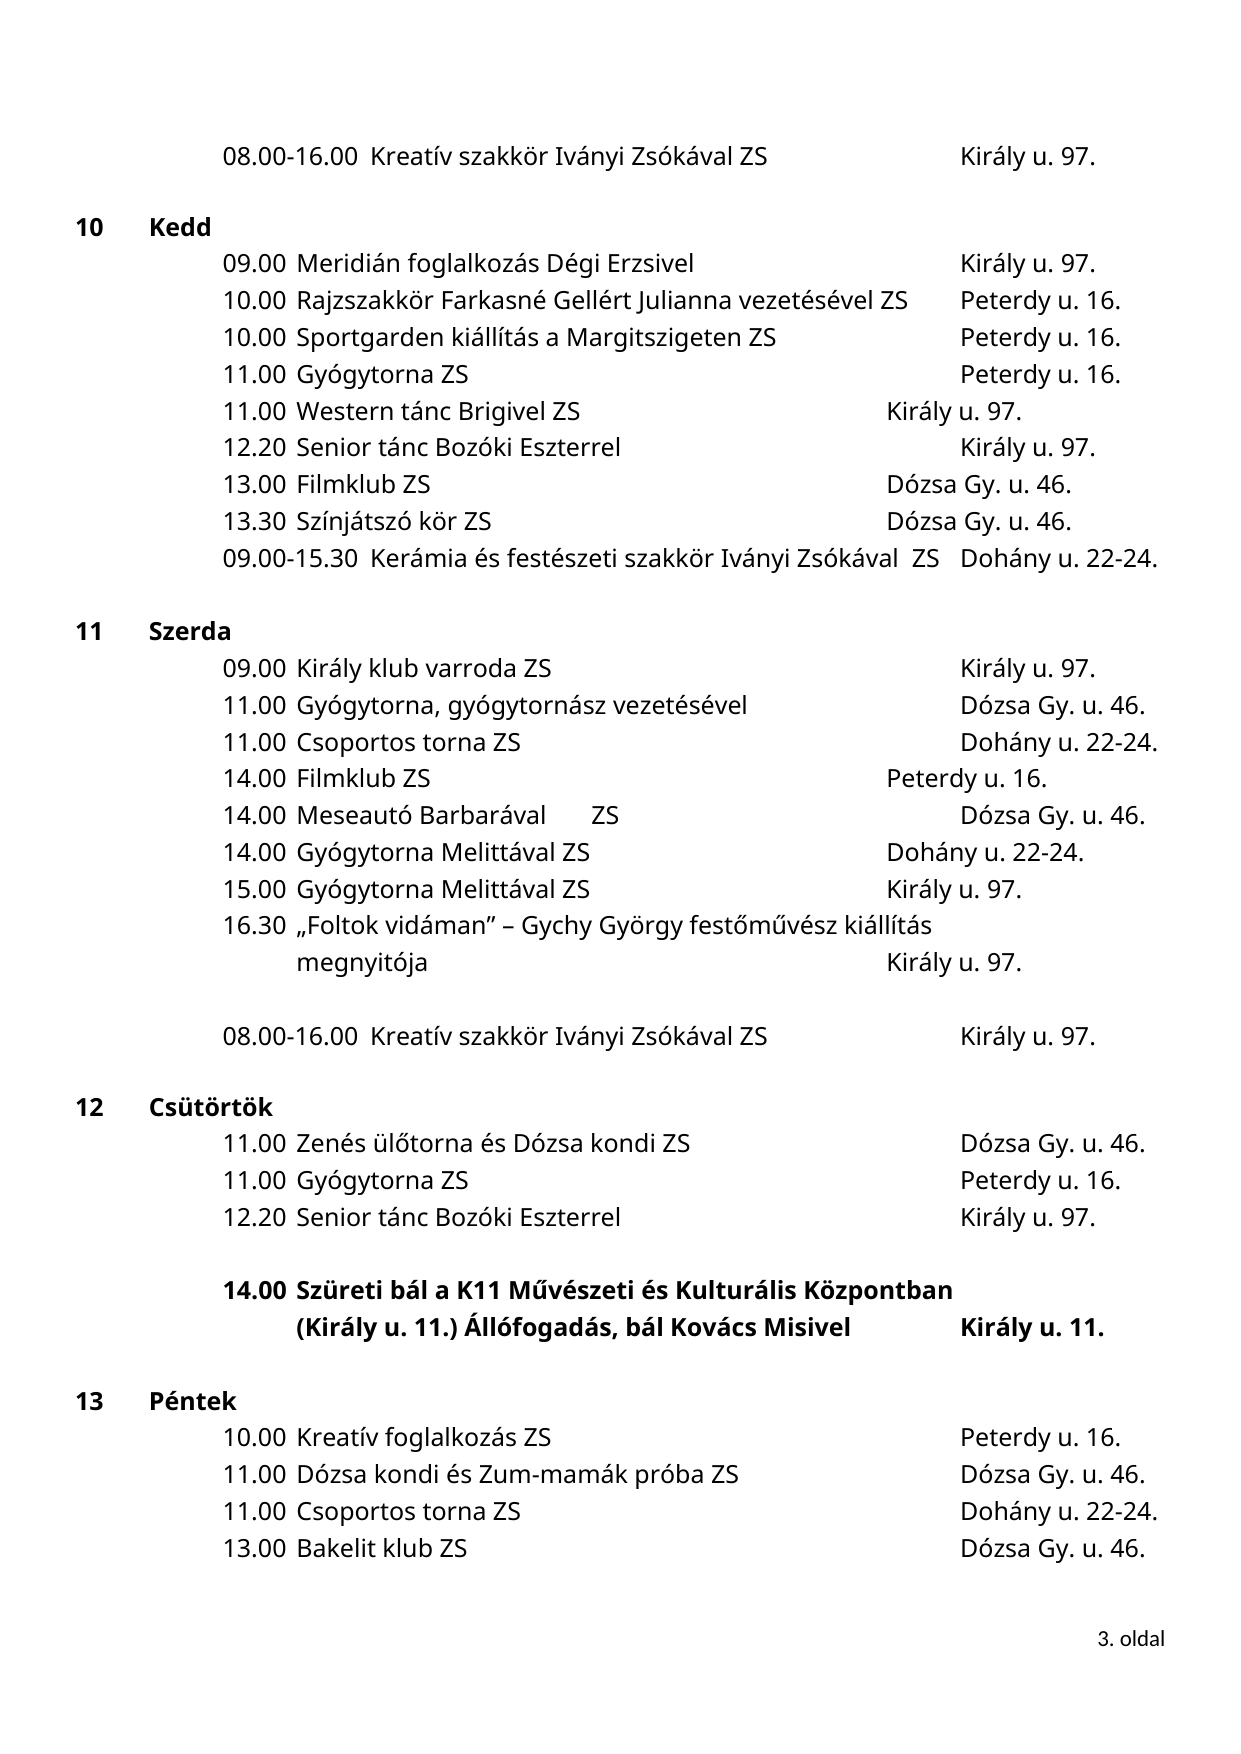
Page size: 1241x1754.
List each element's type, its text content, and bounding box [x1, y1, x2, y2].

text 16.30 „Foltok vidáman” – Gychy György festőművész kiállítás [149, 908, 1165, 942]
text 14.00 Meseautó Barbarával ZS Dózsa Gy. u. 46. [149, 798, 1165, 832]
text 10.00 Rajzszakkör Farkasné Gellért Julianna vezetésével ZS Peterdy u. 16. [149, 283, 1165, 317]
text 11.00 Zenés ülőtorna és Dózsa kondi ZS Dózsa Gy. u. 46. [149, 1126, 1165, 1160]
text 10.00 Kreatív foglalkozás ZS Peterdy u. 16. [149, 1420, 1165, 1454]
text 11.00 Gyógytorna, gyógytornász vezetésével Dózsa Gy. u. 46. [149, 687, 1165, 721]
text 09.00 Király klub varroda ZS Király u. 97. [149, 651, 1165, 685]
text 13.00 Filmklub ZS Dózsa Gy. u. 46. [149, 467, 1165, 501]
text 11.00 Gyógytorna ZS Peterdy u. 16. [149, 1163, 1165, 1197]
text 12 Csütörtök [75, 1089, 1165, 1123]
text 08.00-16.00 Kreatív szakkör Iványi Zsókával ZS Király u. 97. [149, 1018, 1165, 1052]
text 09.00 Meridián foglalkozás Dégi Erzsivel Király u. 97. [149, 246, 1165, 280]
text 11 Szerda [75, 614, 1165, 648]
text 12.20 Senior tánc Bozóki Eszterrel Király u. 97. [149, 1199, 1165, 1233]
text 11.00 Csoportos torna ZS Dohány u. 22-24. [149, 724, 1165, 758]
text 15.00 Gyógytorna Melittával ZS Király u. 97. [149, 871, 1165, 905]
text (Király u. 11.) Állófogadás, bál Kovács Misivel Király u. 11. [75, 1310, 1165, 1344]
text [149, 1494, 1165, 1528]
text 14.00 Gyógytorna Melittával ZS Dohány u. 22-24. [149, 834, 1165, 868]
text 11.00 Dózsa kondi és Zum-mamák próba ZS Dózsa Gy. u. 46. [149, 1457, 1165, 1491]
text 11.00 Western tánc Brigivel ZS Király u. 97. [149, 393, 1165, 427]
text 14.00 Filmklub ZS Peterdy u. 16. [149, 761, 1165, 795]
text 10.00 Sportgarden kiállítás a Margitszigeten ZS Peterdy u. 16. [149, 320, 1165, 354]
text 11.00 Gyógytorna ZS Peterdy u. 16. [149, 356, 1165, 391]
text 09.00-15.30 Kerámia és festészeti szakkör Iványi Zsókával ZS Dohány u. 22-24. [149, 540, 1165, 574]
text 08.00-16.00 Kreatív szakkör Iványi Zsókával ZS Király u. 97. [149, 138, 1165, 173]
text 12.20 Senior tánc Bozóki Eszterrel Király u. 97. [149, 430, 1165, 464]
text 13.30 Színjátszó kör ZS Dózsa Gy. u. 46. [149, 503, 1165, 538]
text 10 Kedd [75, 209, 1165, 243]
text 13.00 Bakelit klub ZS Dózsa Gy. u. 46. [149, 1530, 1165, 1564]
text megnyitója Király u. 97. [149, 945, 1165, 979]
text 14.00 Szüreti bál a K11 Művészeti és Kulturális Központban [75, 1273, 1165, 1307]
text 13 Péntek [75, 1383, 1165, 1417]
